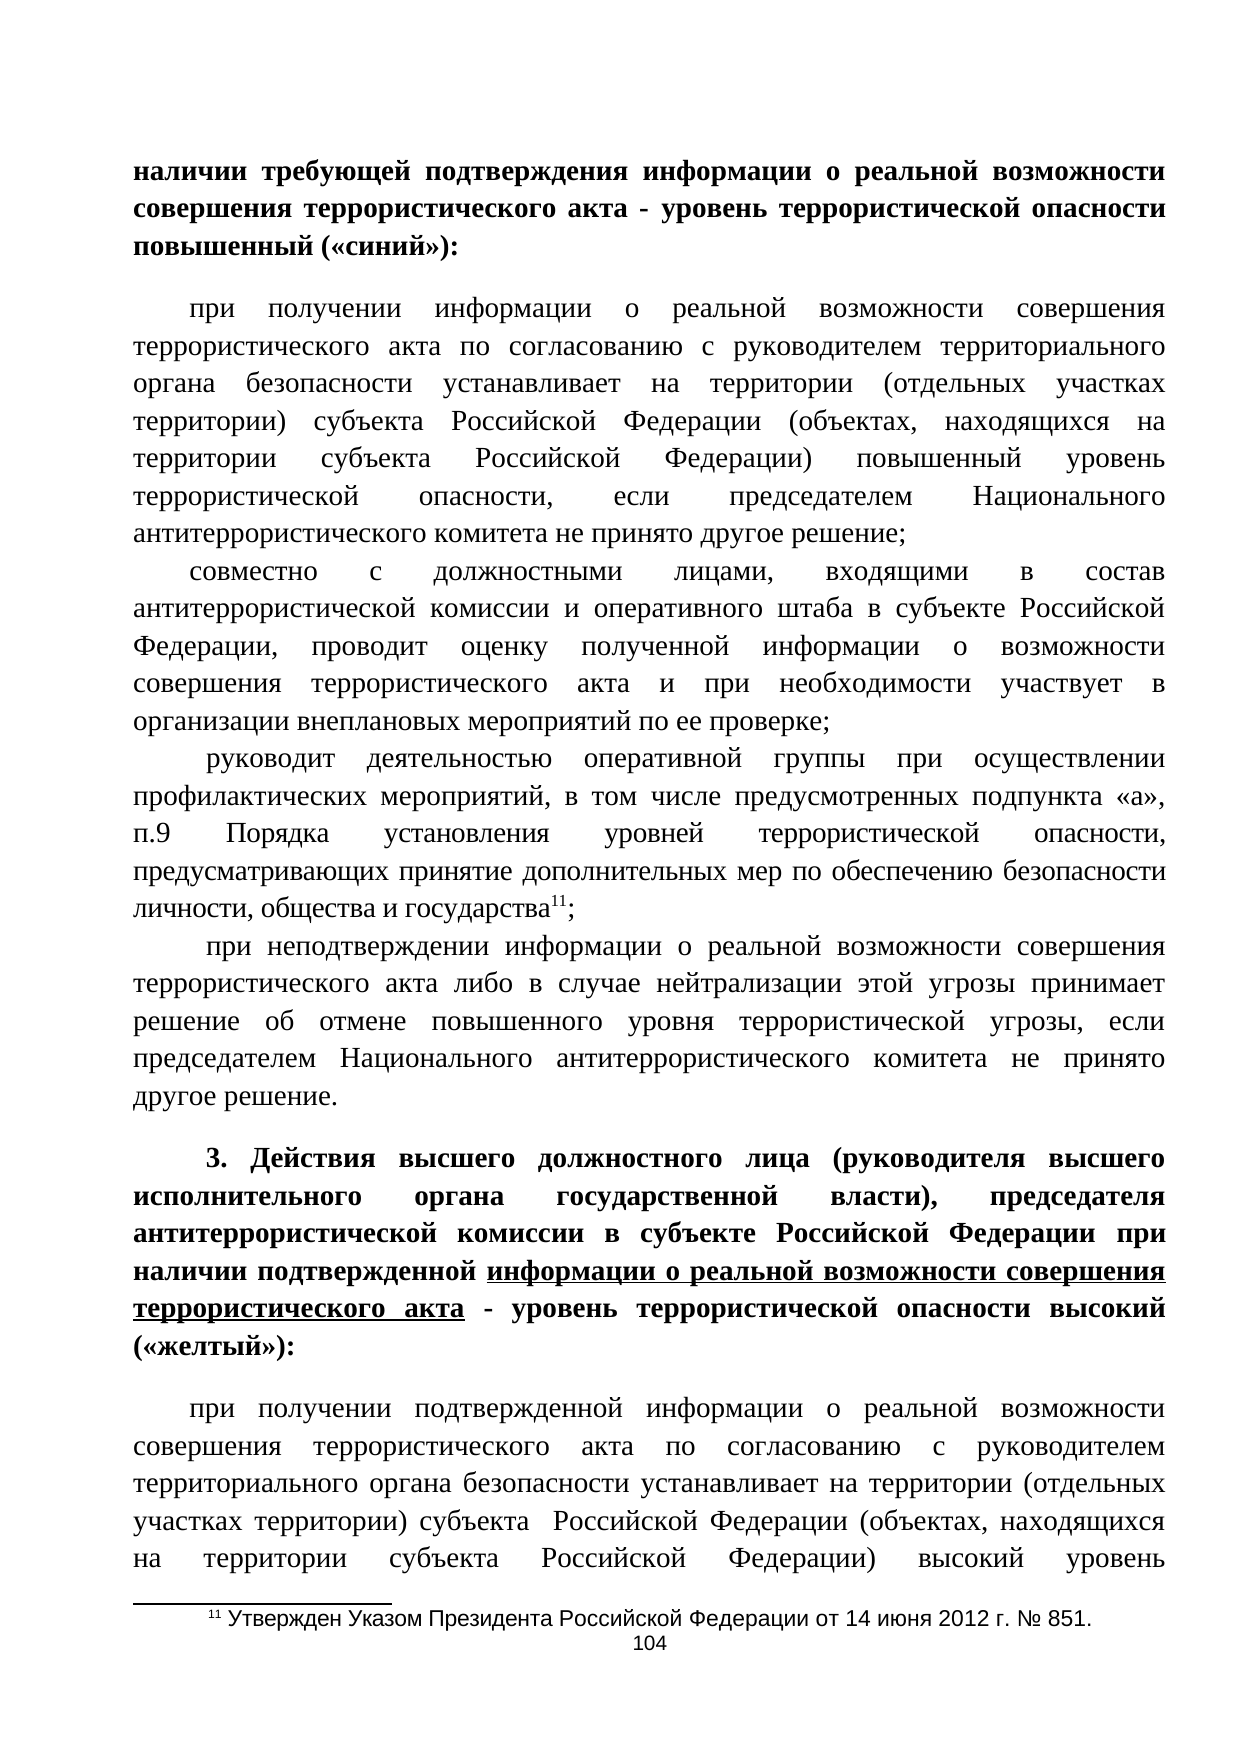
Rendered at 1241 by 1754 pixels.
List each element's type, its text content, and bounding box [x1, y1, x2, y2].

text при неподтверждении информации о реальной возможности совершения террористического акта либо в случае нейтрализации этой угрозы принимает решение об отмене повышенного уровня террористической угрозы, если председателем Национального антитеррористического комитета не принято другое решение. [133, 925, 1166, 1112]
text руководит деятельностью оперативной группы при осуществлении профилактических мероприятий, в том числе предусмотренных подпункта «а», п.9 Порядка установления уровней террористической опасности, предусматривающих принятие дополнительных мер по обеспечению безопасности личности, общества и государства; [133, 737, 1166, 925]
text совместно с должностными лицами, входящими в состав антитеррористической комиссии и оперативного штаба в субъекте Российской Федерации, проводит оценку полученной информации о возможности совершения террористического акта и при необходимости участвует в организации внеплановых мероприятий по ее проверке; [133, 550, 1166, 737]
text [133, 150, 1166, 262]
text при получении информации о реальной возможности совершения террористического акта по согласованию с руководителем территориального органа безопасности устанавливает на территории (отдельных участках территории) субъекта Российской Федерации (объектах, находящихся на территории субъекта Российской Федерации) повышенный уровень террористической опасности, если председателем Национального антитеррористического комитета не принято другое решение; [133, 287, 1166, 550]
text 3. Действия высшего должностного лица (руководителя высшего исполнительного органа государственной власти), председателя антитеррористической комиссии в субъекте Российской Федерации при наличии подтвержденной информации о реальной возможности совершения террористического акта - уровень террористической опасности высокий («желтый»): [133, 1137, 1166, 1362]
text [133, 1387, 1166, 1575]
